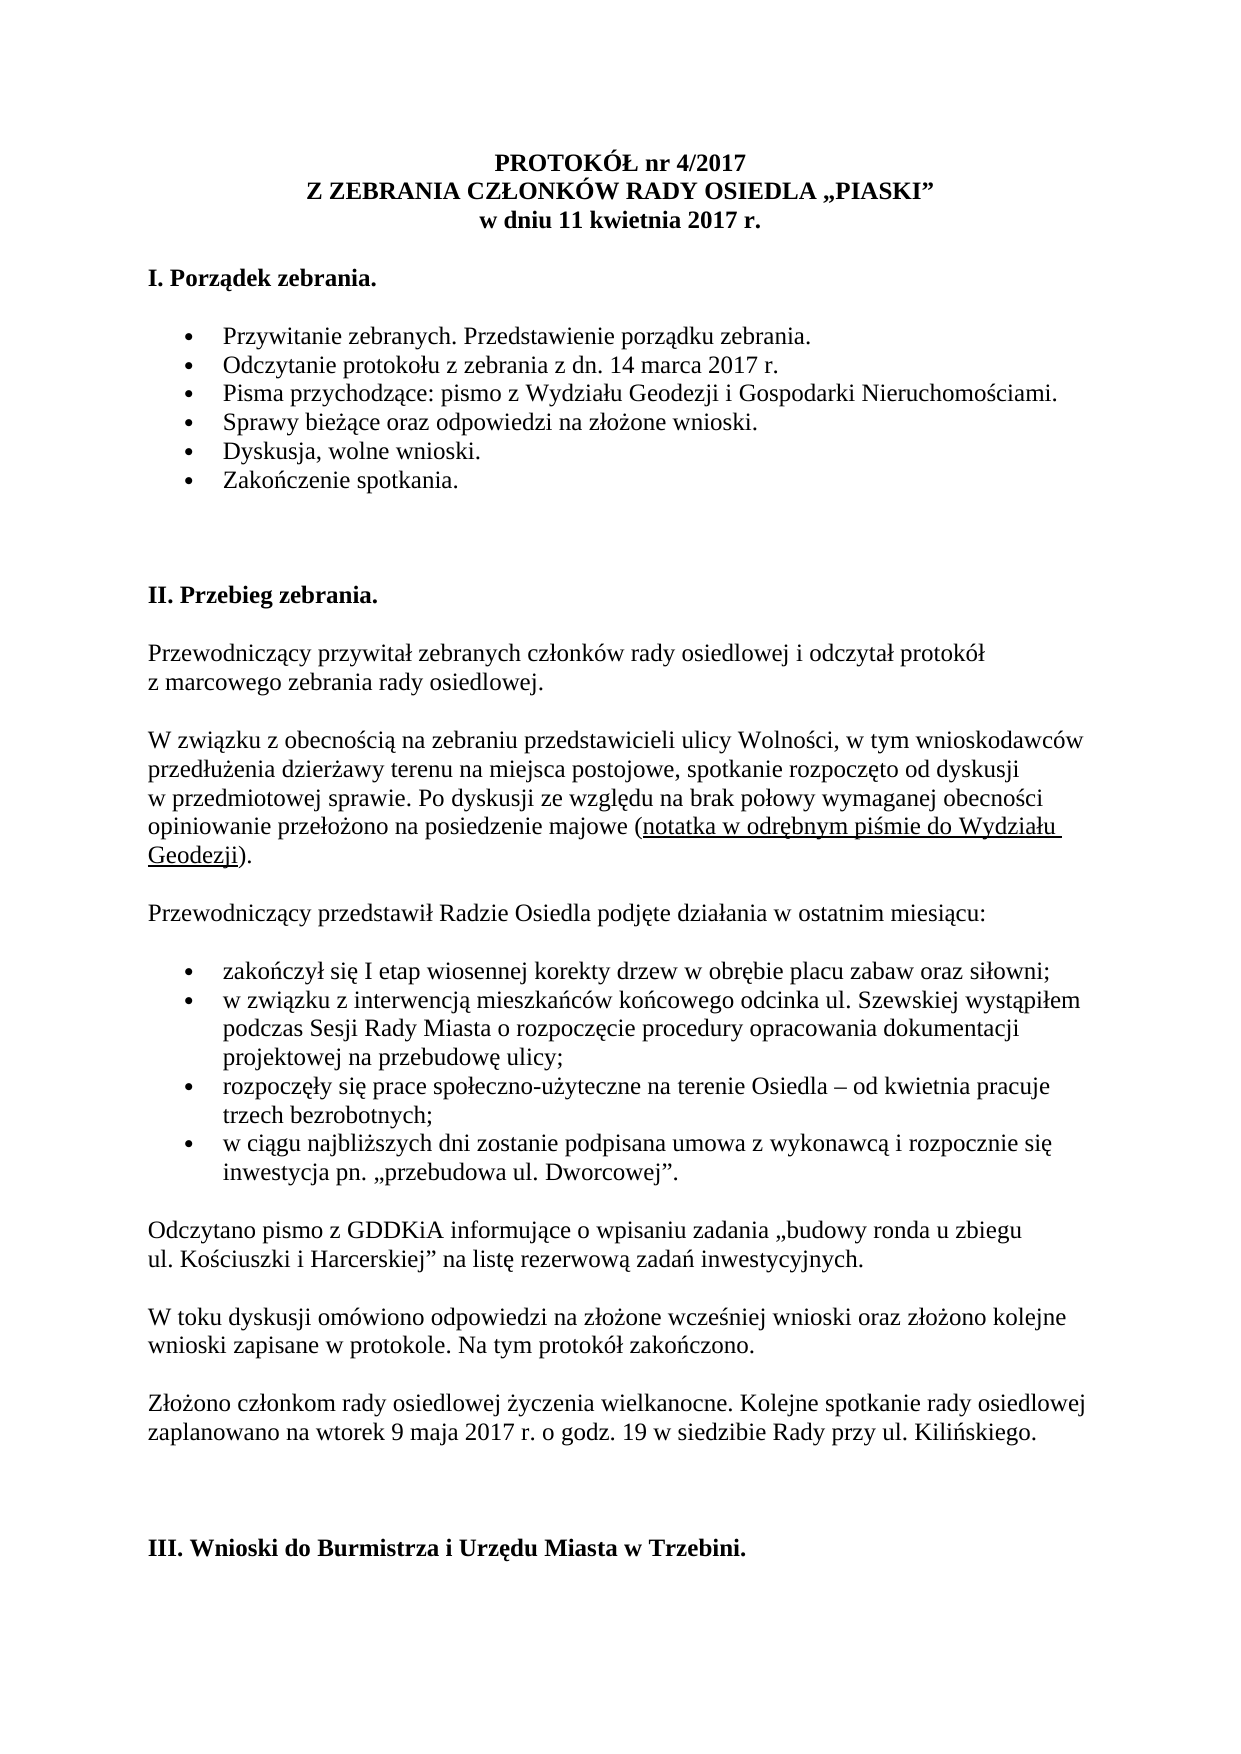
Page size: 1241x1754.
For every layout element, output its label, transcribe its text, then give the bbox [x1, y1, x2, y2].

list w ciągu najbliższych dni zostanie podpisana umowa z wykonawcą i rozpocznie się inwestycja pn. „przebudowa ul. Dworcowej”. [185, 1128, 1093, 1186]
text III. Wnioski do Burmistrza i Urzędu Miasta w Trzebini. [148, 1533, 1093, 1562]
list zakończył się I etap wiosennej korekty drzew w obrębie placu zabaw oraz siłowni; [185, 956, 1093, 985]
list Dyskusja, wolne wnioski. [185, 436, 1093, 465]
text Przewodniczący przedstawił Radzie Osiedla podjęte działania w ostatnim miesiącu: [148, 898, 1093, 927]
list rozpoczęły się prace społeczno-użyteczne na terenie Osiedla – od kwietnia pracuje trzech bezrobotnych; [185, 1071, 1093, 1128]
list Sprawy bieżące oraz odpowiedzi na złożone wnioski. [185, 407, 1093, 436]
text II. Przebieg zebrania. [148, 581, 1093, 609]
list w związku z interwencją mieszkańców końcowego odcinka ul. Szewskiej wystąpiłem podczas Sesji Rady Miasta o rozpoczęcie procedury opracowania dokumentacji projektowej na przebudowę ulicy; [185, 985, 1093, 1071]
list Pisma przychodzące: pismo z Wydziału Geodezji i Gospodarki Nieruchomościami. [185, 378, 1093, 407]
text Przewodniczący przywitał zebranych członków rady osiedlowej i odczytał protokół z marcowego zebrania rady osiedlowej. [148, 638, 1093, 696]
text W związku z obecnością na zebraniu przedstawicieli ulicy Wolności, w tym wnioskodawców przedłużenia dzierżawy terenu na miejsca postojowe, spotkanie rozpoczęto od dyskusji w przedmiotowej sprawie. Po dyskusji ze względu na brak połowy wymaganej obecności opiniowanie przełożono na posiedzenie majowe (notatka w odrębnym piśmie do Wydziału Geodezji). [148, 725, 1093, 869]
list Zakończenie spotkania. [185, 465, 1093, 493]
text I. Porządek zebrania. [148, 263, 1093, 292]
text Odczytano pismo z GDDKiA informujące o wpisaniu zadania „budowy ronda u zbiegu ul. Kościuszki i Harcerskiej” na listę rezerwową zadań inwestycyjnych. [148, 1215, 1093, 1273]
text Złożono członkom rady osiedlowej życzenia wielkanocne. Kolejne spotkanie rady osiedlowej zaplanowano na wtorek 9 maja 2017 r. o godz. 19 w siedzibie Rady przy ul. Kilińskiego. [148, 1388, 1093, 1446]
text PROTOKÓŁ nr 4/2017 Z ZEBRANIA CZŁONKÓW RADY OSIEDLA „PIASKI” w dniu 11 kwietnia 2017 r. [148, 148, 1093, 234]
list Odczytanie protokołu z zebrania z dn. 14 marca 2017 r. [185, 350, 1093, 378]
list Przywitanie zebranych. Przedstawienie porządku zebrania. [185, 321, 1093, 350]
text W toku dyskusji omówiono odpowiedzi na złożone wcześniej wnioski oraz złożono kolejne wnioski zapisane w protokole. Na tym protokół zakończono. [148, 1302, 1093, 1359]
